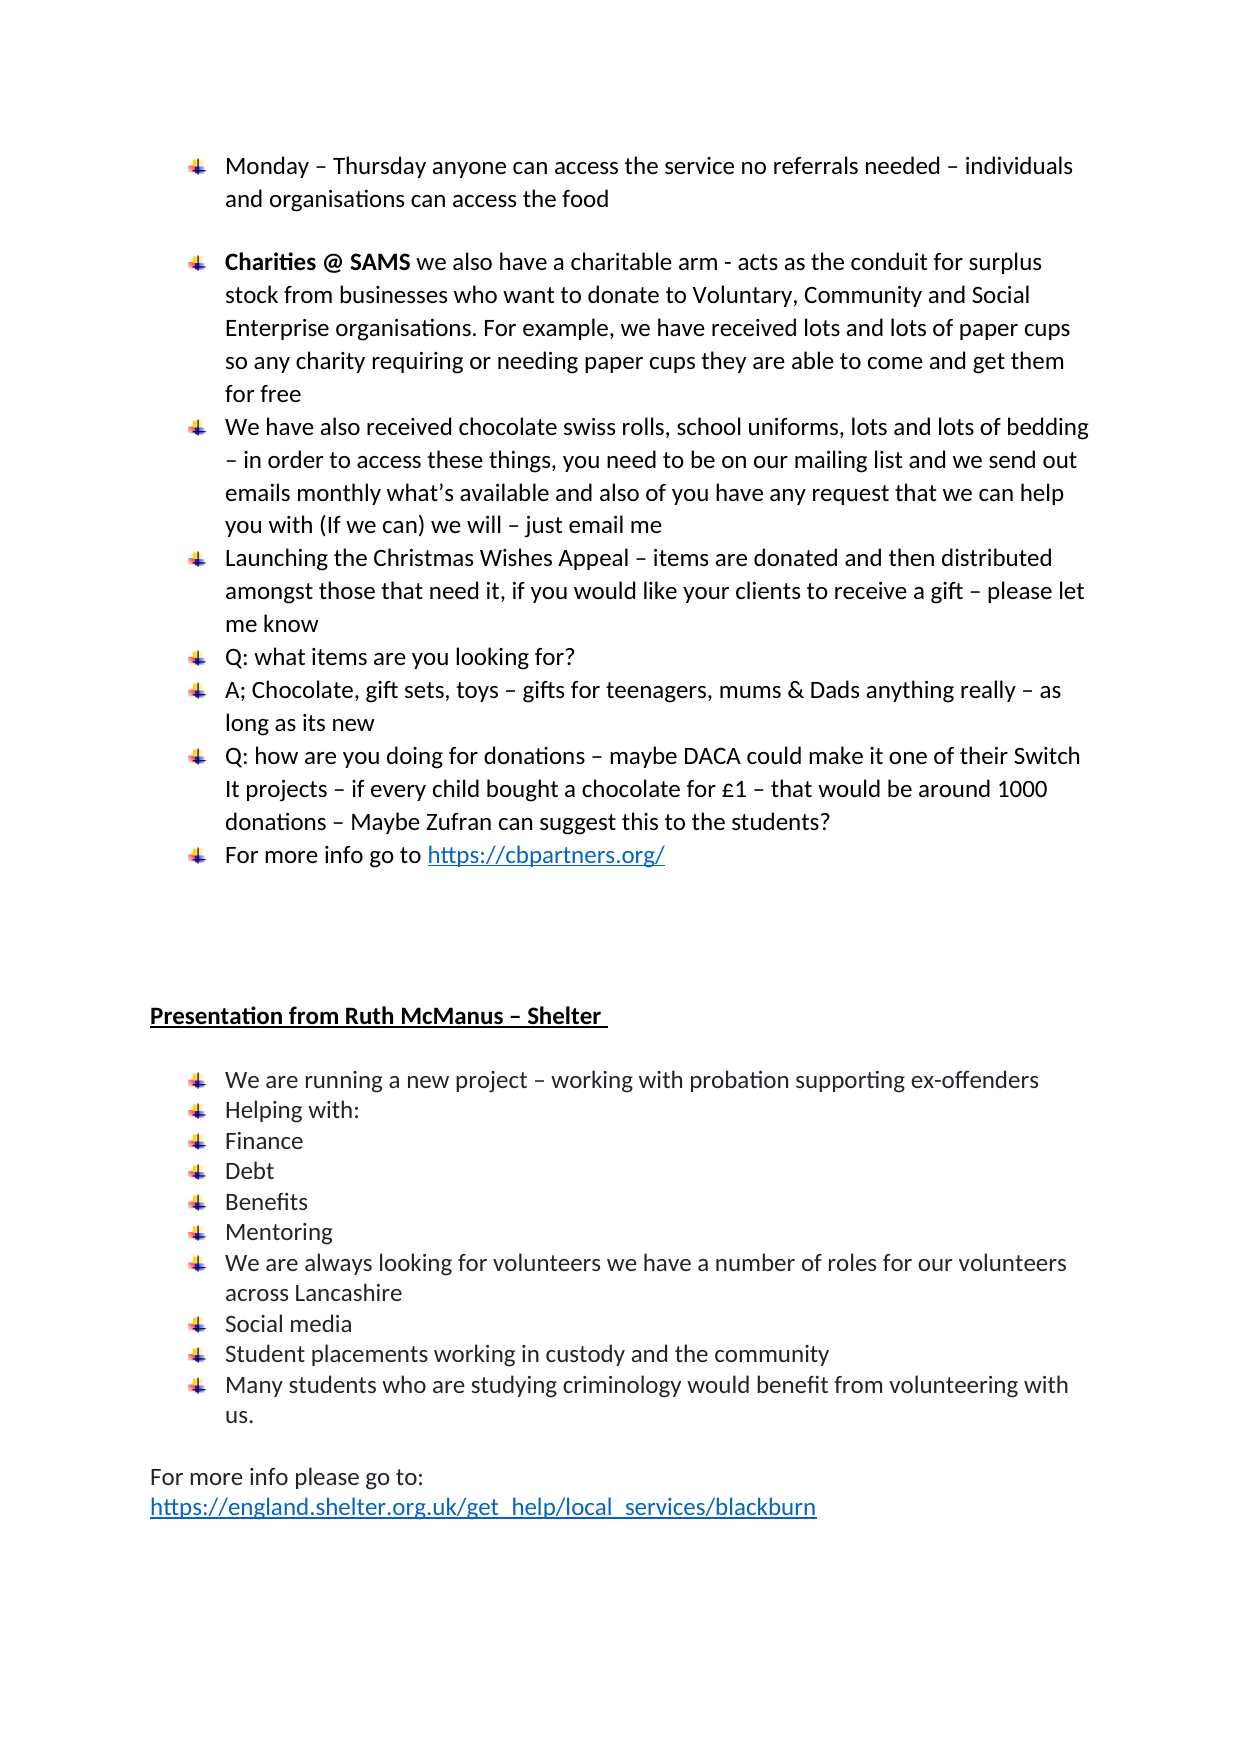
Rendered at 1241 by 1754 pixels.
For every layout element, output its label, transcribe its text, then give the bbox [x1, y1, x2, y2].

list Many students who are studying criminology would benefit from volunteering with us. [187, 1369, 1090, 1430]
picture [188, 1071, 206, 1089]
list Debt [187, 1156, 1090, 1186]
picture [188, 1193, 206, 1211]
picture [188, 681, 206, 699]
picture [188, 1346, 206, 1363]
list Student placements working in custody and the community [187, 1339, 1090, 1369]
list Helping with: [187, 1094, 1090, 1125]
picture [188, 157, 206, 175]
picture [188, 846, 206, 864]
list Social media [187, 1308, 1090, 1339]
list Mentoring [187, 1217, 1090, 1247]
list Benefits [187, 1186, 1090, 1217]
picture [188, 1254, 206, 1272]
list Q: how are you doing for donations – maybe DACA could make it one of their Switch It projects – if every child bought a chocolate for £1 – that would be around 1000 donations – Maybe Zufran can suggest this to the students? [187, 740, 1090, 836]
picture [188, 418, 206, 436]
text Presentation from Ruth McManus – Shelter [150, 1001, 1090, 1031]
picture [188, 1224, 206, 1241]
list We are running a new project – working with probation supporting ex-offenders [187, 1064, 1090, 1094]
list A; Chocolate, gift sets, toys – gifts for teenagers, mums & Dads anything really – as long as its new [187, 674, 1090, 738]
picture [188, 254, 206, 271]
list Monday – Thursday anyone can access the service no referrals needed – individuals and organisations can access the food [187, 150, 1090, 213]
text For more info please go to: https://england.shelter.org.uk/get_help/local_services/blackburn [150, 1461, 1090, 1522]
list We have also received chocolate swiss rolls, school uniforms, lots and lots of bedding – in order to access these things, you need to be on our mailing list and we send out emails monthly what’s available and also of you have any request that we can help you with (If we can) we will – just email me [187, 411, 1090, 540]
list We are always looking for volunteers we have a number of roles for our volunteers across Lancashire [187, 1247, 1090, 1308]
list Finance [187, 1125, 1090, 1156]
list Q: what items are you looking for? [187, 641, 1090, 672]
picture [188, 649, 206, 666]
picture [188, 1376, 206, 1394]
picture [188, 1315, 206, 1333]
picture [188, 747, 206, 765]
list Charities @ SAMS we also have a charitable arm - acts as the conduit for surplus stock from businesses who want to donate to Voluntary, Community and Social Enterprise organisations. For example, we have received lots and lots of paper cups so any charity requiring or needing paper cups they are able to come and get them for free [187, 246, 1090, 408]
picture [188, 1102, 206, 1119]
picture [188, 550, 206, 567]
list For more info go to https://cbpartners.org/ [187, 839, 1090, 869]
list Launching the Christmas Wishes Appeal – items are donated and then distributed amongst those that need it, if you would like your clients to receive a gift – please let me know [187, 543, 1090, 639]
picture [188, 1163, 206, 1180]
picture [188, 1132, 206, 1150]
